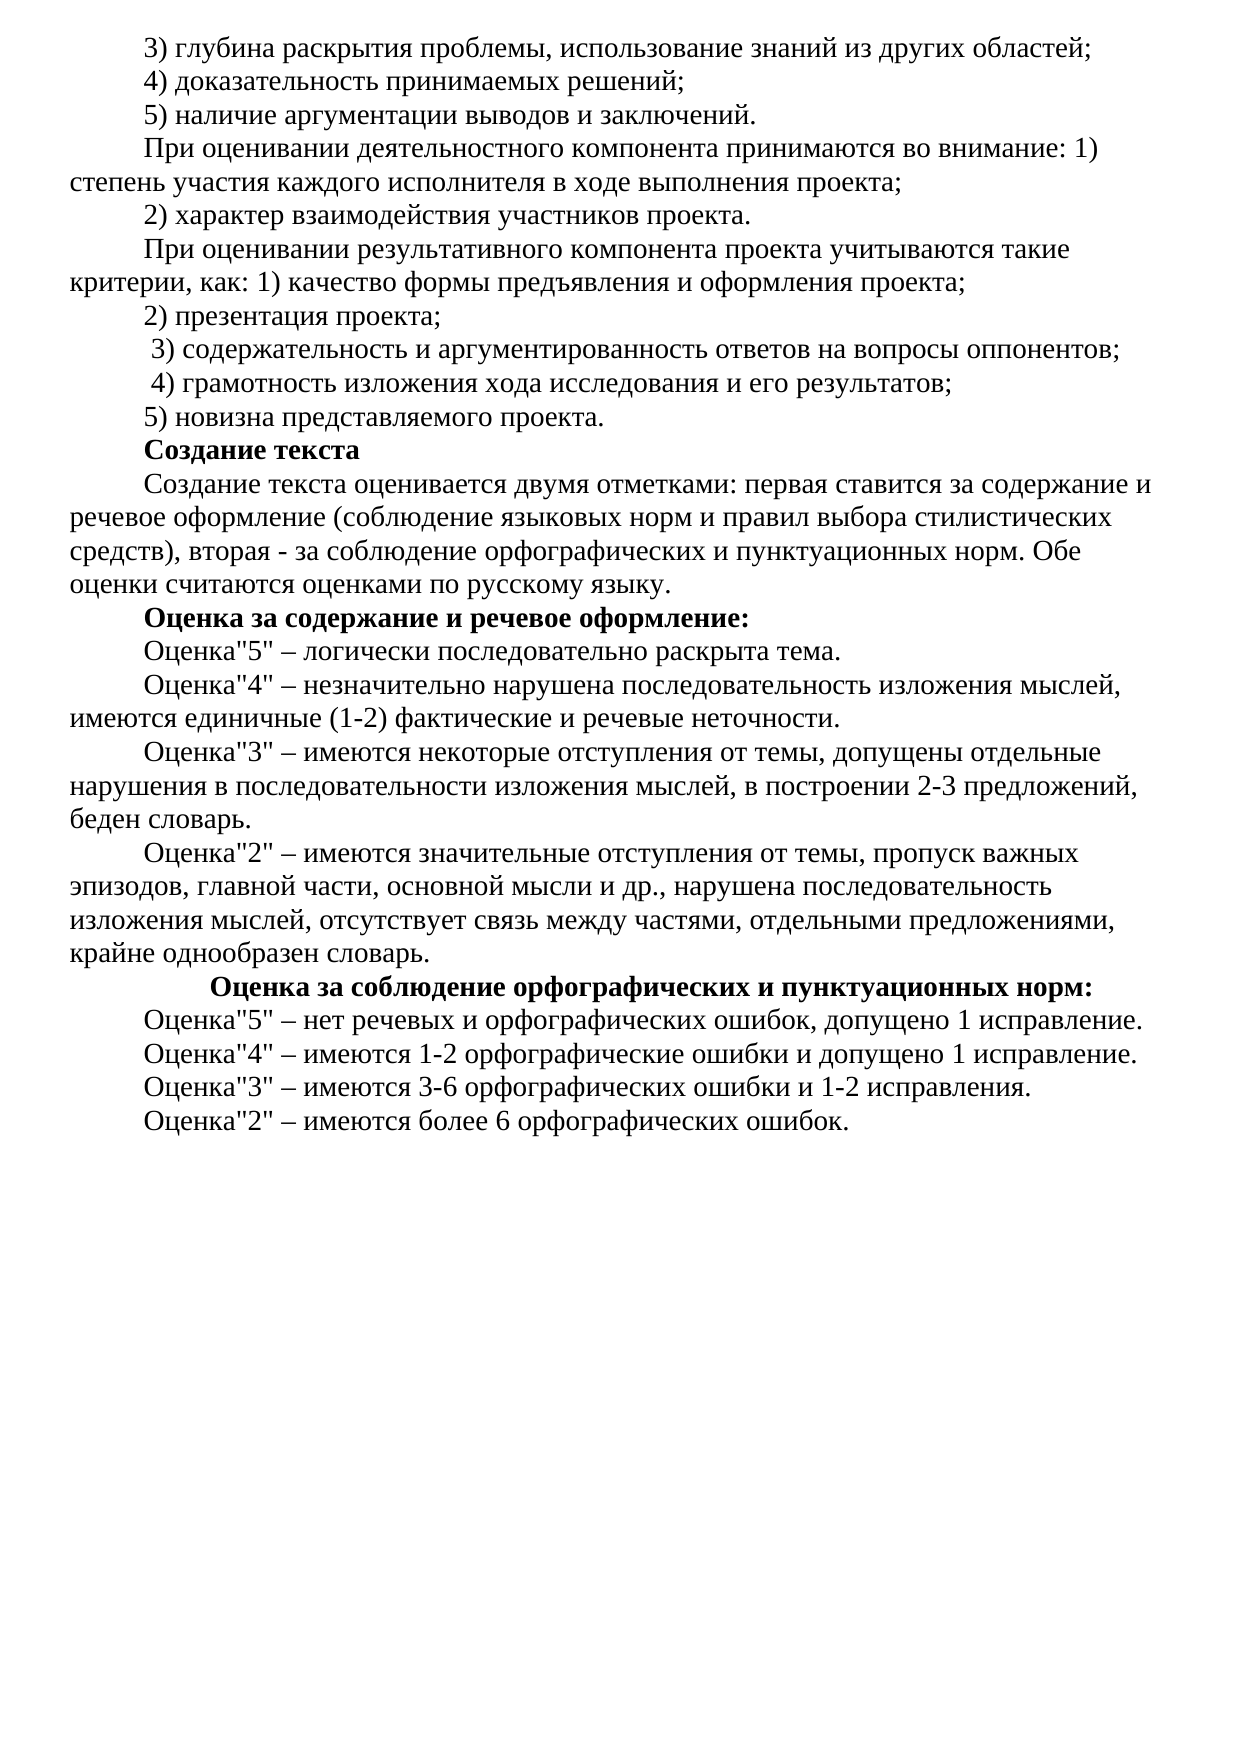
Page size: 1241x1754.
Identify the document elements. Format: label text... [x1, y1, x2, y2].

text 3) глубина раскрытия проблемы, использование знаний из других областей; [69, 30, 1160, 63]
text Оценка за соблюдение орфографических и пунктуационных норм: [69, 969, 1160, 1002]
text Оценка"4" – имеются 1-2 орфографические ошибки и допущено 1 исправление. [69, 1036, 1160, 1069]
text 4) грамотность изложения хода исследования и его результатов; [69, 365, 1160, 399]
text Оценка"5" – нет речевых и орфографических ошибок, допущено 1 исправление. [69, 1002, 1160, 1036]
text Оценка"2" – имеются более 6 орфографических ошибок. [69, 1103, 1160, 1137]
text 4) доказательность принимаемых решений; [69, 63, 1160, 97]
text 5) новизна представляемого проекта. [69, 399, 1160, 432]
text Оценка за содержание и речевое оформление: [69, 600, 1160, 633]
text Создание текста [69, 432, 1160, 466]
text Создание текста оценивается двумя отметками: первая ставится за содержание и речевое оформление (соблюдение языковых норм и правил выбора стилистических средств), вторая - за соблюдение орфографических и пунктуационных норм. Обе оценки считаются оценками по русскому языку. [69, 466, 1160, 600]
text Оценка"3" – имеются 3-6 орфографических ошибки и 1-2 исправления. [69, 1069, 1160, 1103]
text При оценивании результативного компонента проекта учитываются такие критерии, как: 1) качество формы предъявления и оформления проекта; [69, 231, 1160, 298]
text 2) презентация проекта; [69, 298, 1160, 332]
text Оценка"4" – незначительно нарушена последовательность изложения мыслей, имеются единичные (1-2) фактические и речевые неточности. [69, 667, 1160, 734]
text 2) характер взаимодействия участников проекта. [69, 197, 1160, 231]
text Оценка"3" – имеются некоторые отступления от темы, допущены отдельные нарушения в последовательности изложения мыслей, в построении 2-3 предложений, беден словарь. [69, 734, 1160, 835]
text При оценивании деятельностного компонента принимаются во внимание: 1) степень участия каждого исполнителя в ходе выполнения проекта; [69, 130, 1160, 197]
text Оценка"5" – логически последовательно раскрыта тема. [69, 633, 1160, 667]
text 3) содержательность и аргументированность ответов на вопросы оппонентов; [69, 332, 1160, 365]
text 5) наличие аргументации выводов и заключений. [69, 97, 1160, 130]
text Оценка"2" – имеются значительные отступления от темы, пропуск важных эпизодов, главной части, основной мысли и др., нарушена последовательность изложения мыслей, отсутствует связь между частями, отдельными предложениями, крайне однообразен словарь. [69, 835, 1160, 969]
